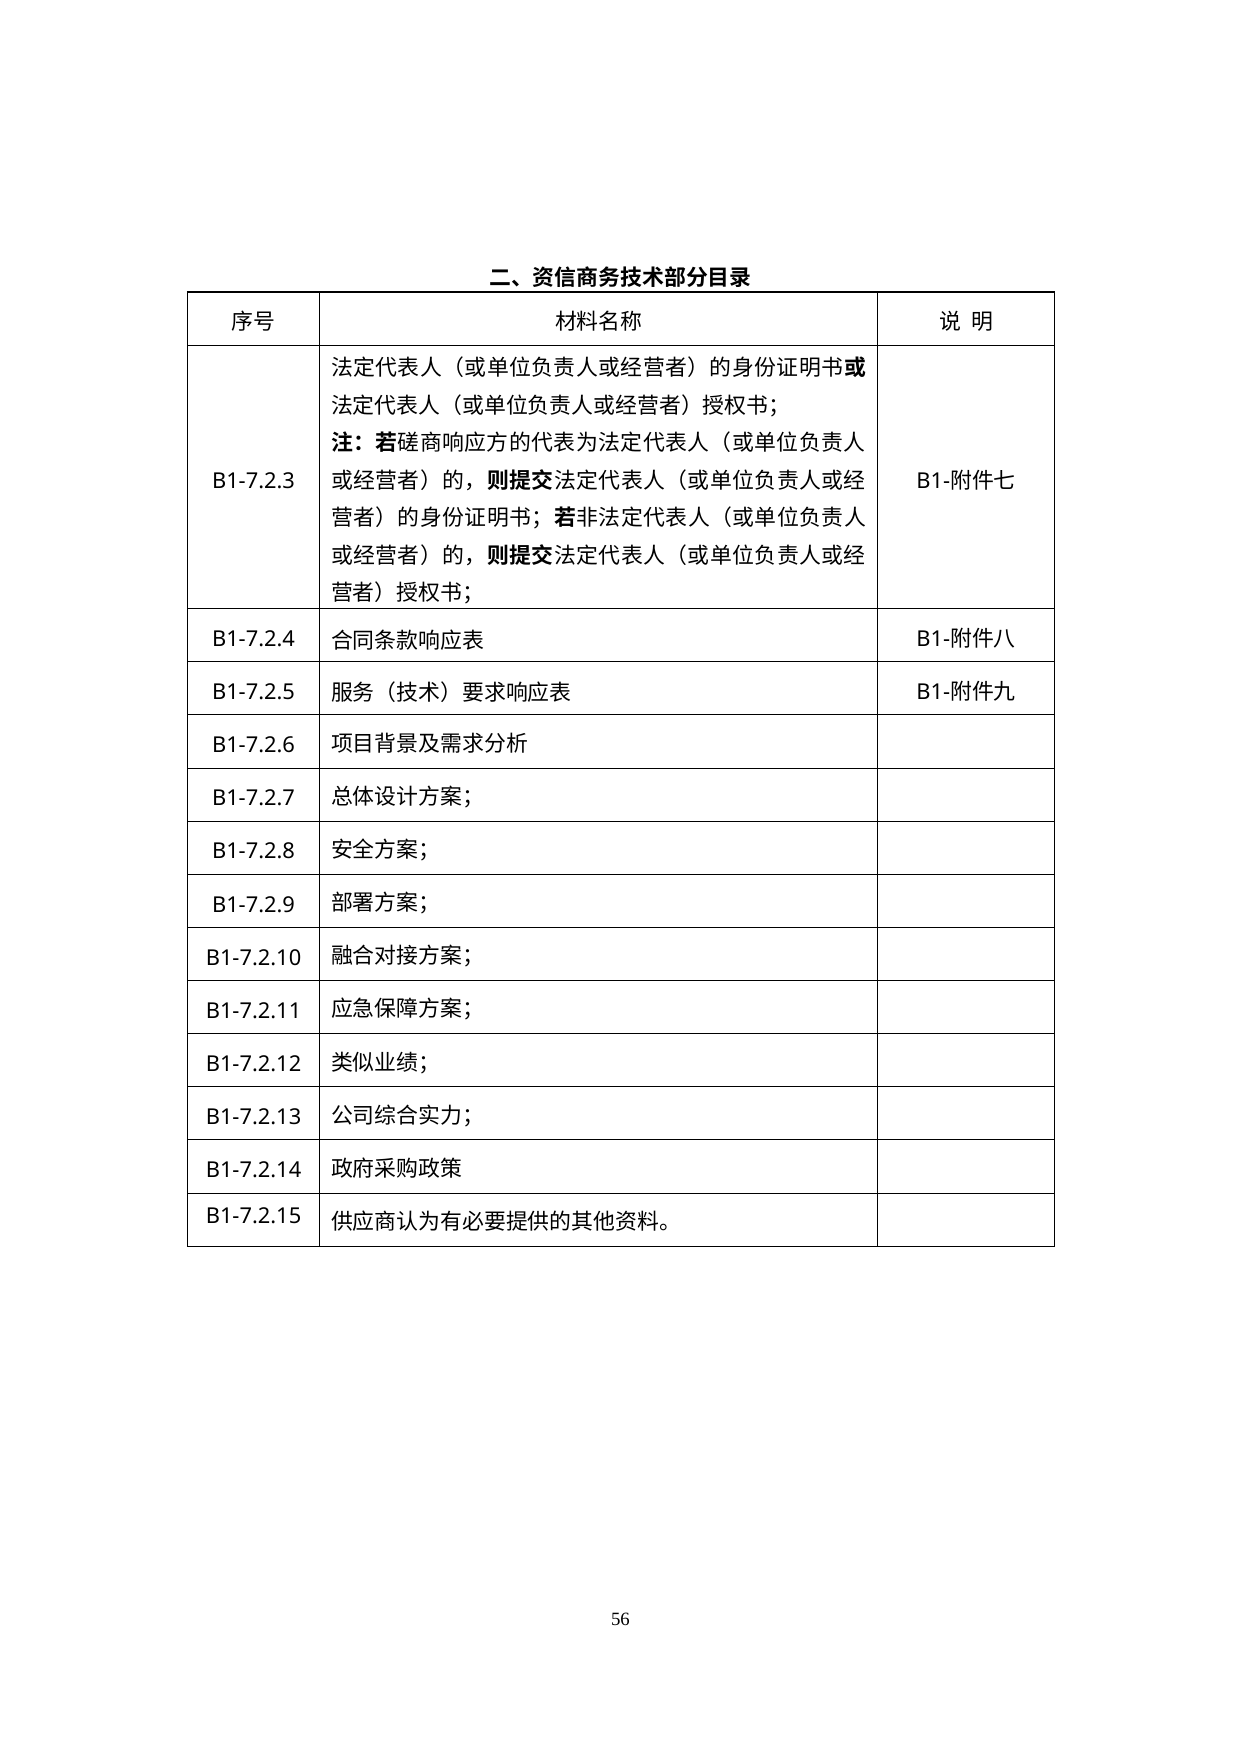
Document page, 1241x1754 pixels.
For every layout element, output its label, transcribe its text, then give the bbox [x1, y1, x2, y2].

table_cell [878, 1034, 1054, 1086]
table_header 序号 [188, 293, 319, 344]
table_cell 应急保障方案； [320, 981, 877, 1033]
table_cell B1-7.2.12 [188, 1034, 319, 1086]
table_cell 政府采购政策 [320, 1140, 877, 1192]
table_cell [878, 769, 1054, 821]
table_cell B1-7.2.7 [188, 769, 319, 821]
table_cell 总体设计方案； [320, 769, 877, 821]
table_cell B1-附件八 [878, 609, 1054, 661]
table_cell 部署方案； [320, 875, 877, 927]
table_cell B1-附件九 [878, 662, 1054, 714]
table_cell 安全方案； [320, 822, 877, 874]
table_cell [878, 928, 1054, 980]
table_cell 类似业绩； [320, 1034, 877, 1086]
text 二、资信商务技术部分目录 [187, 260, 1053, 291]
table_cell B1-7.2.4 [188, 609, 319, 661]
table_cell [878, 715, 1054, 767]
table_cell B1-7.2.11 [188, 981, 319, 1033]
table_cell [878, 1194, 1054, 1246]
table_cell 供应商认为有必要提供的其他资料。 [320, 1194, 877, 1246]
table_cell B1-附件七 [878, 346, 1054, 608]
table_cell [878, 1087, 1054, 1139]
table_cell 合同条款响应表 [320, 609, 877, 661]
table_cell [878, 875, 1054, 927]
table_cell B1-7.2.14 [188, 1140, 319, 1192]
table_cell 项目背景及需求分析 [320, 715, 877, 767]
table_cell 公司综合实力； [320, 1087, 877, 1139]
table_cell [878, 822, 1054, 874]
table_cell B1-7.2.6 [188, 715, 319, 767]
table_cell B1-7.2.8 [188, 822, 319, 874]
table_cell B1-7.2.9 [188, 875, 319, 927]
table_cell 服务（技术）要求响应表 [320, 662, 877, 714]
table_cell 融合对接方案； [320, 928, 877, 980]
table_cell B1-7.2.13 [188, 1087, 319, 1139]
table_cell B1-7.2.15 [188, 1194, 319, 1246]
table_cell 法定代表人（或单位负责人或经营者）的身份证明书或法定代表人（或单位负责人或经营者）授权书； 注：若磋商响应方的代表为法定代表人（或单位负责人或经营者）的，则提交法定代表人（或单位负责人或经营者）的身份证明书；若非法定代表人（或单位负责人或经营者）的，则提交法定代表人（或单位负责人或经营者）授权书； [320, 346, 877, 608]
table_header 材料名称 [320, 293, 877, 344]
table_cell B1-7.2.10 [188, 928, 319, 980]
table_cell [878, 1140, 1054, 1192]
table_cell [878, 981, 1054, 1033]
table_header 说 明 [878, 293, 1054, 344]
table_cell B1-7.2.5 [188, 662, 319, 714]
table_cell B1-7.2.3 [188, 346, 319, 608]
